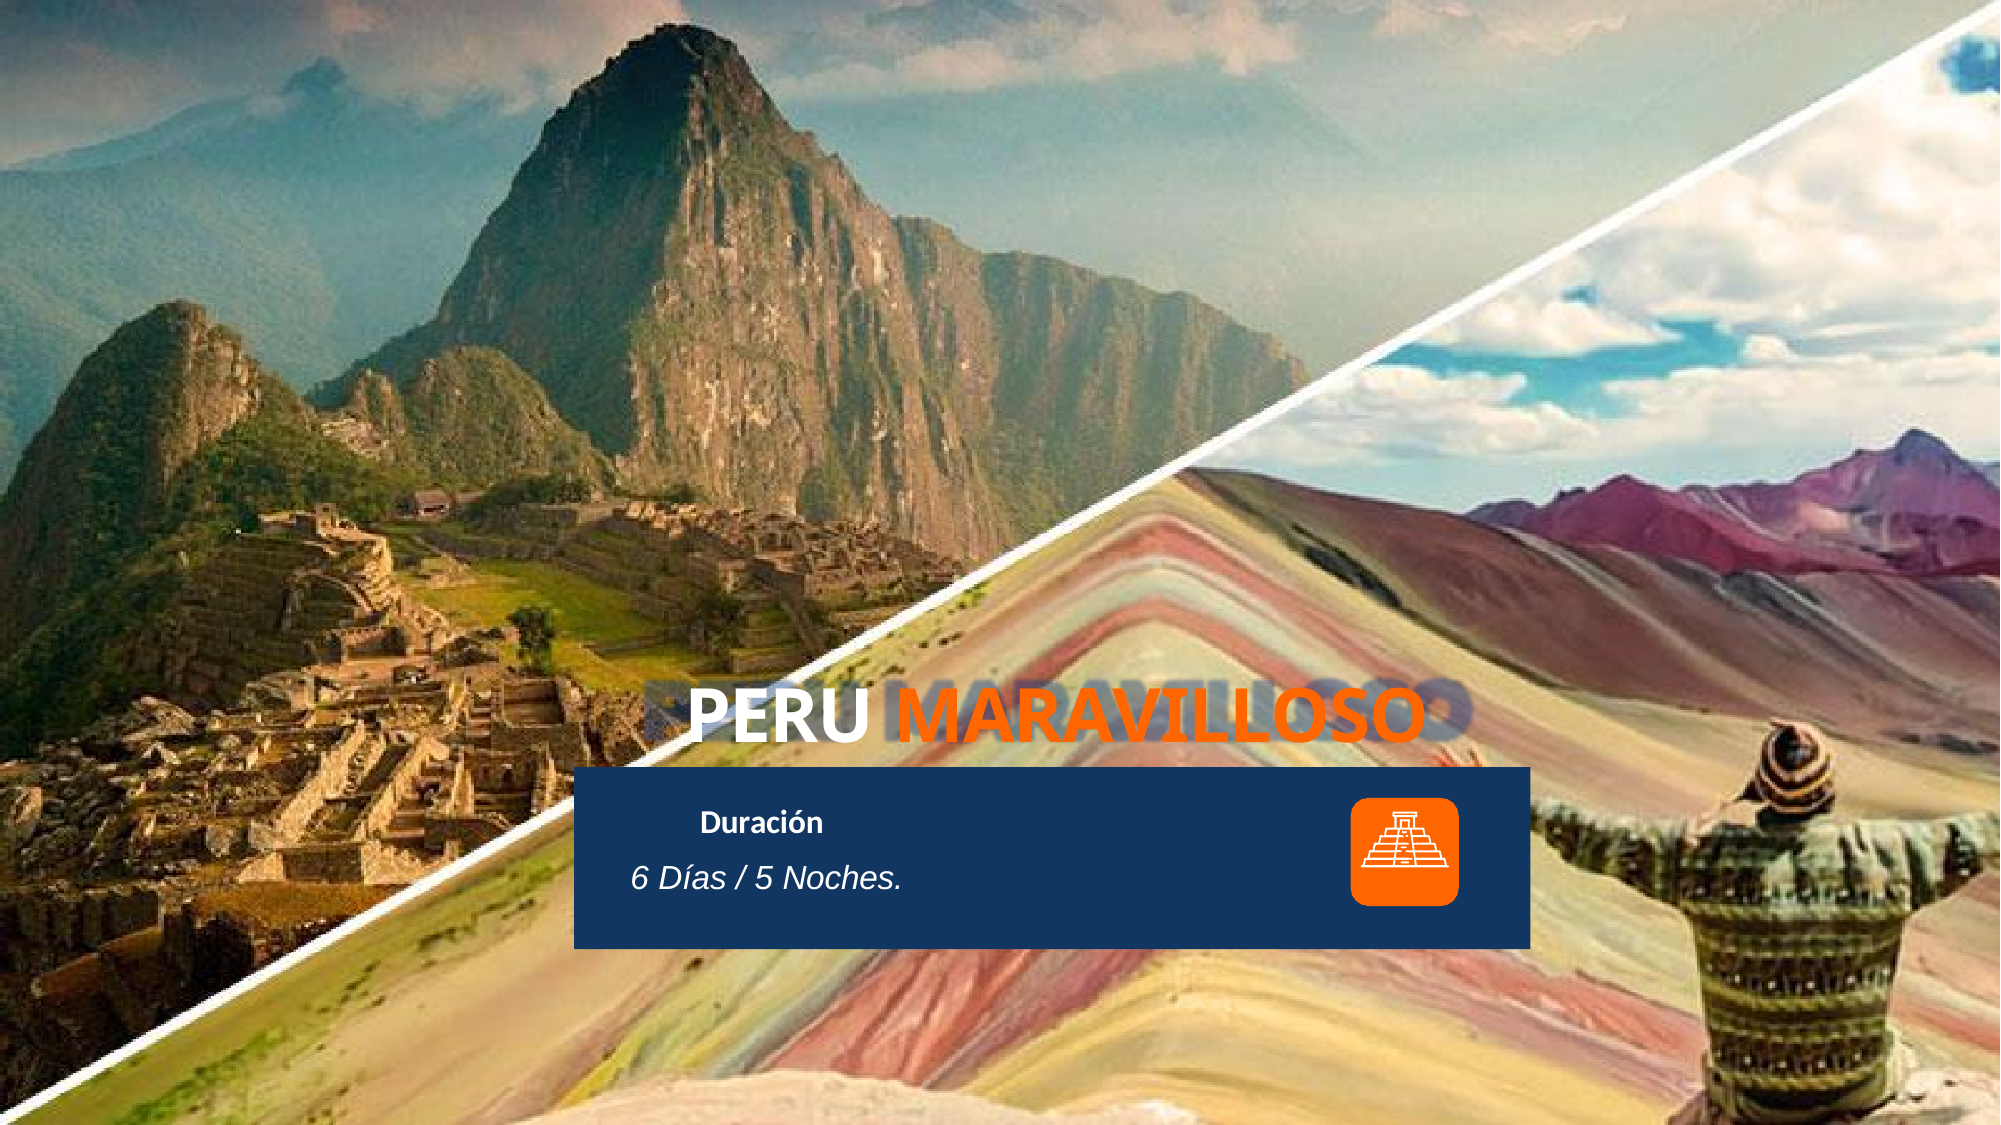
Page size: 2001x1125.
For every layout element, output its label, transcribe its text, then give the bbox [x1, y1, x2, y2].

picture [0, 0, 2000, 1125]
subtitle Duración [20, 801, 1503, 842]
text 6 Días / 5 Noches. [30, 858, 1503, 897]
subtitle PERU MARAVILLOSO [159, 662, 1956, 764]
